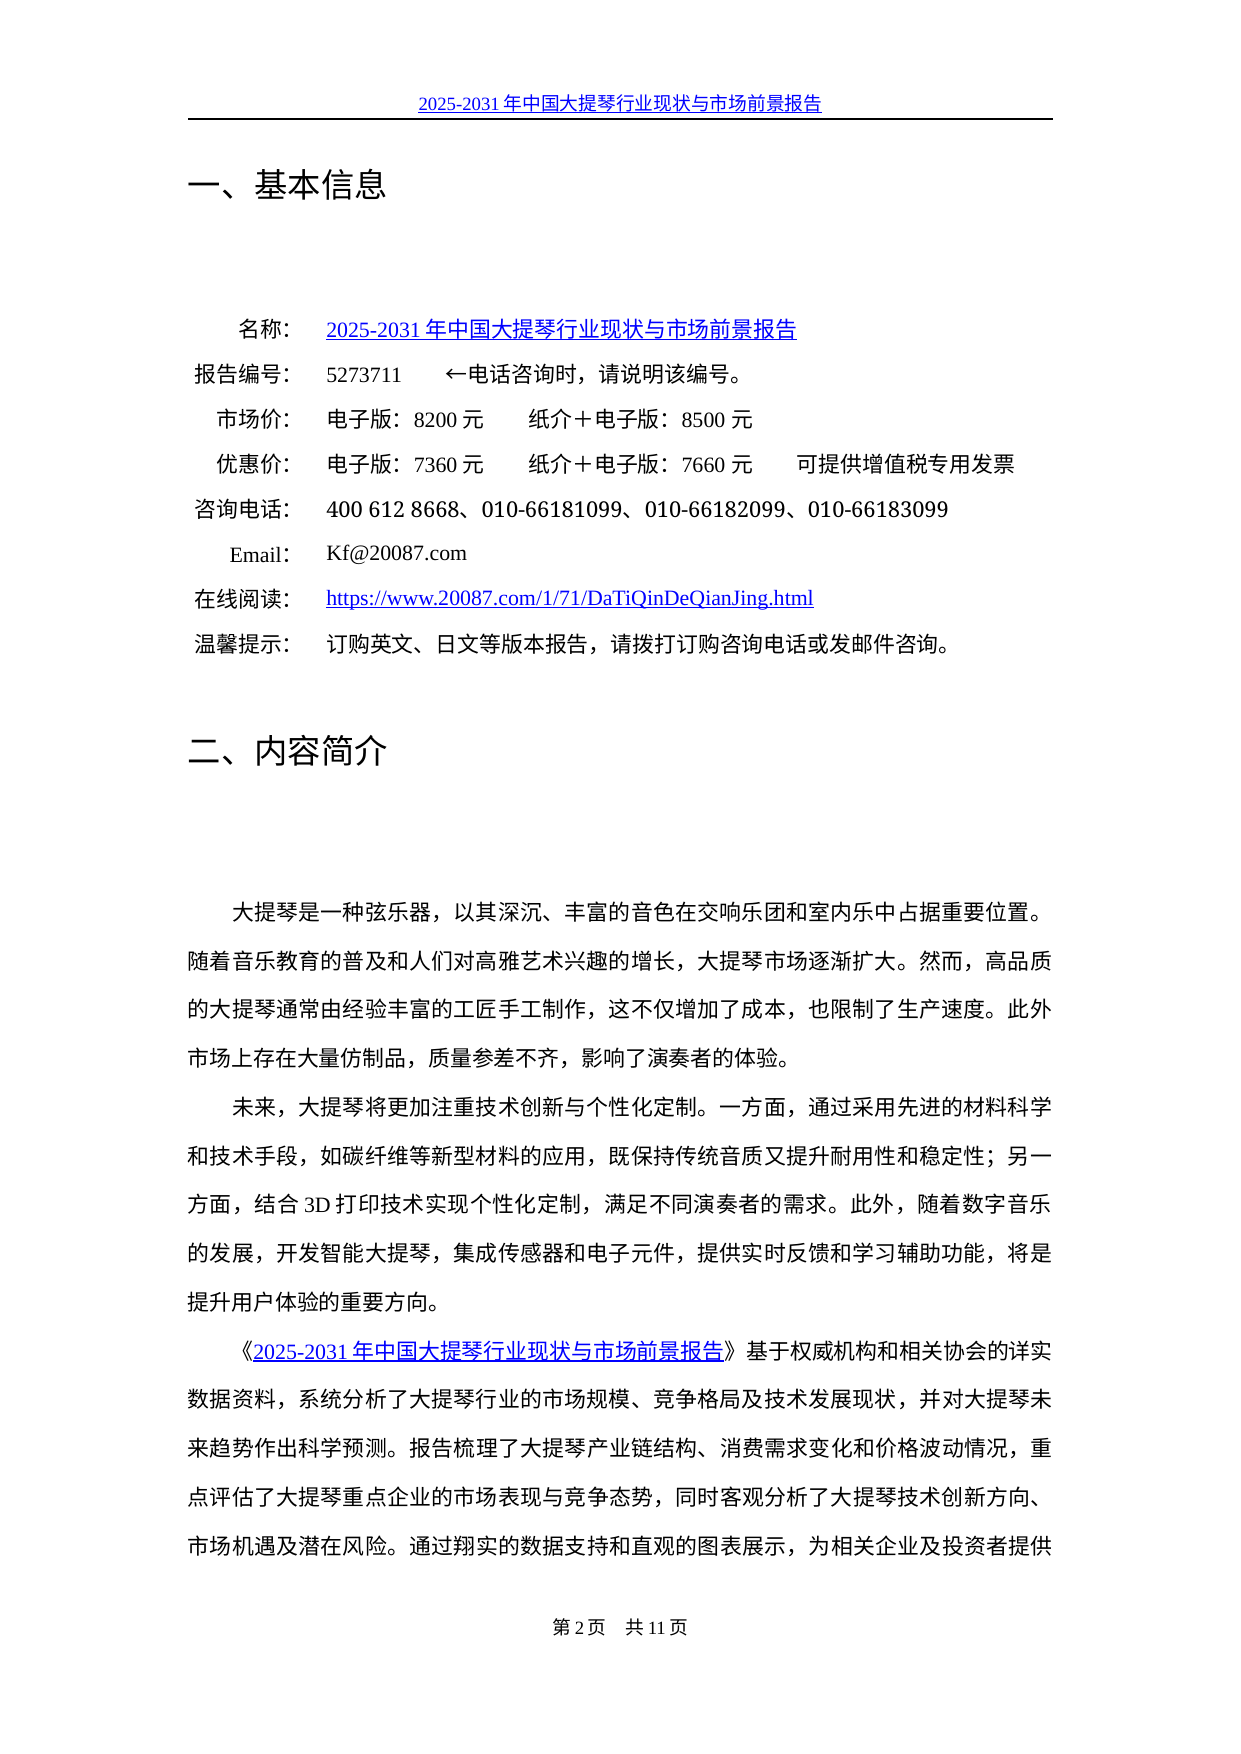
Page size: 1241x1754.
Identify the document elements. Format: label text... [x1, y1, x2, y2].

table_cell Kf@20087.com [315, 537, 1073, 582]
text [187, 894, 1053, 1561]
table_cell 优惠价： [167, 447, 315, 492]
table_cell 订购英文、日文等版本报告，请拨打订购咨询电话或发邮件咨询。 [315, 627, 1073, 672]
title 二、内容简介 [187, 717, 1053, 782]
table_header 名称： [167, 312, 315, 357]
table_cell Email： [167, 537, 315, 582]
table_cell 温馨提示： [167, 627, 315, 672]
table_cell 在线阅读： [167, 582, 315, 627]
title 一、基本信息 [187, 150, 1053, 215]
table_cell [315, 582, 1073, 627]
table_cell 市场价： [167, 402, 315, 447]
table_cell 电子版：7360 元 纸介＋电子版：7660 元 可提供增值税专用发票 [315, 447, 1073, 492]
table_cell 5273711 ←电话咨询时，请说明该编号。 [315, 357, 1073, 402]
table_cell 咨询电话： [167, 492, 315, 537]
table_cell 400 612 8668、010-66181099、010-66182099、010-66183099 [315, 492, 1073, 537]
table_cell 报告编号： [167, 357, 315, 402]
table_cell 电子版：8200 元 纸介＋电子版：8500 元 [315, 402, 1073, 447]
table_header 2025-2031年中国大提琴行业现状与市场前景报告 [315, 312, 1073, 357]
